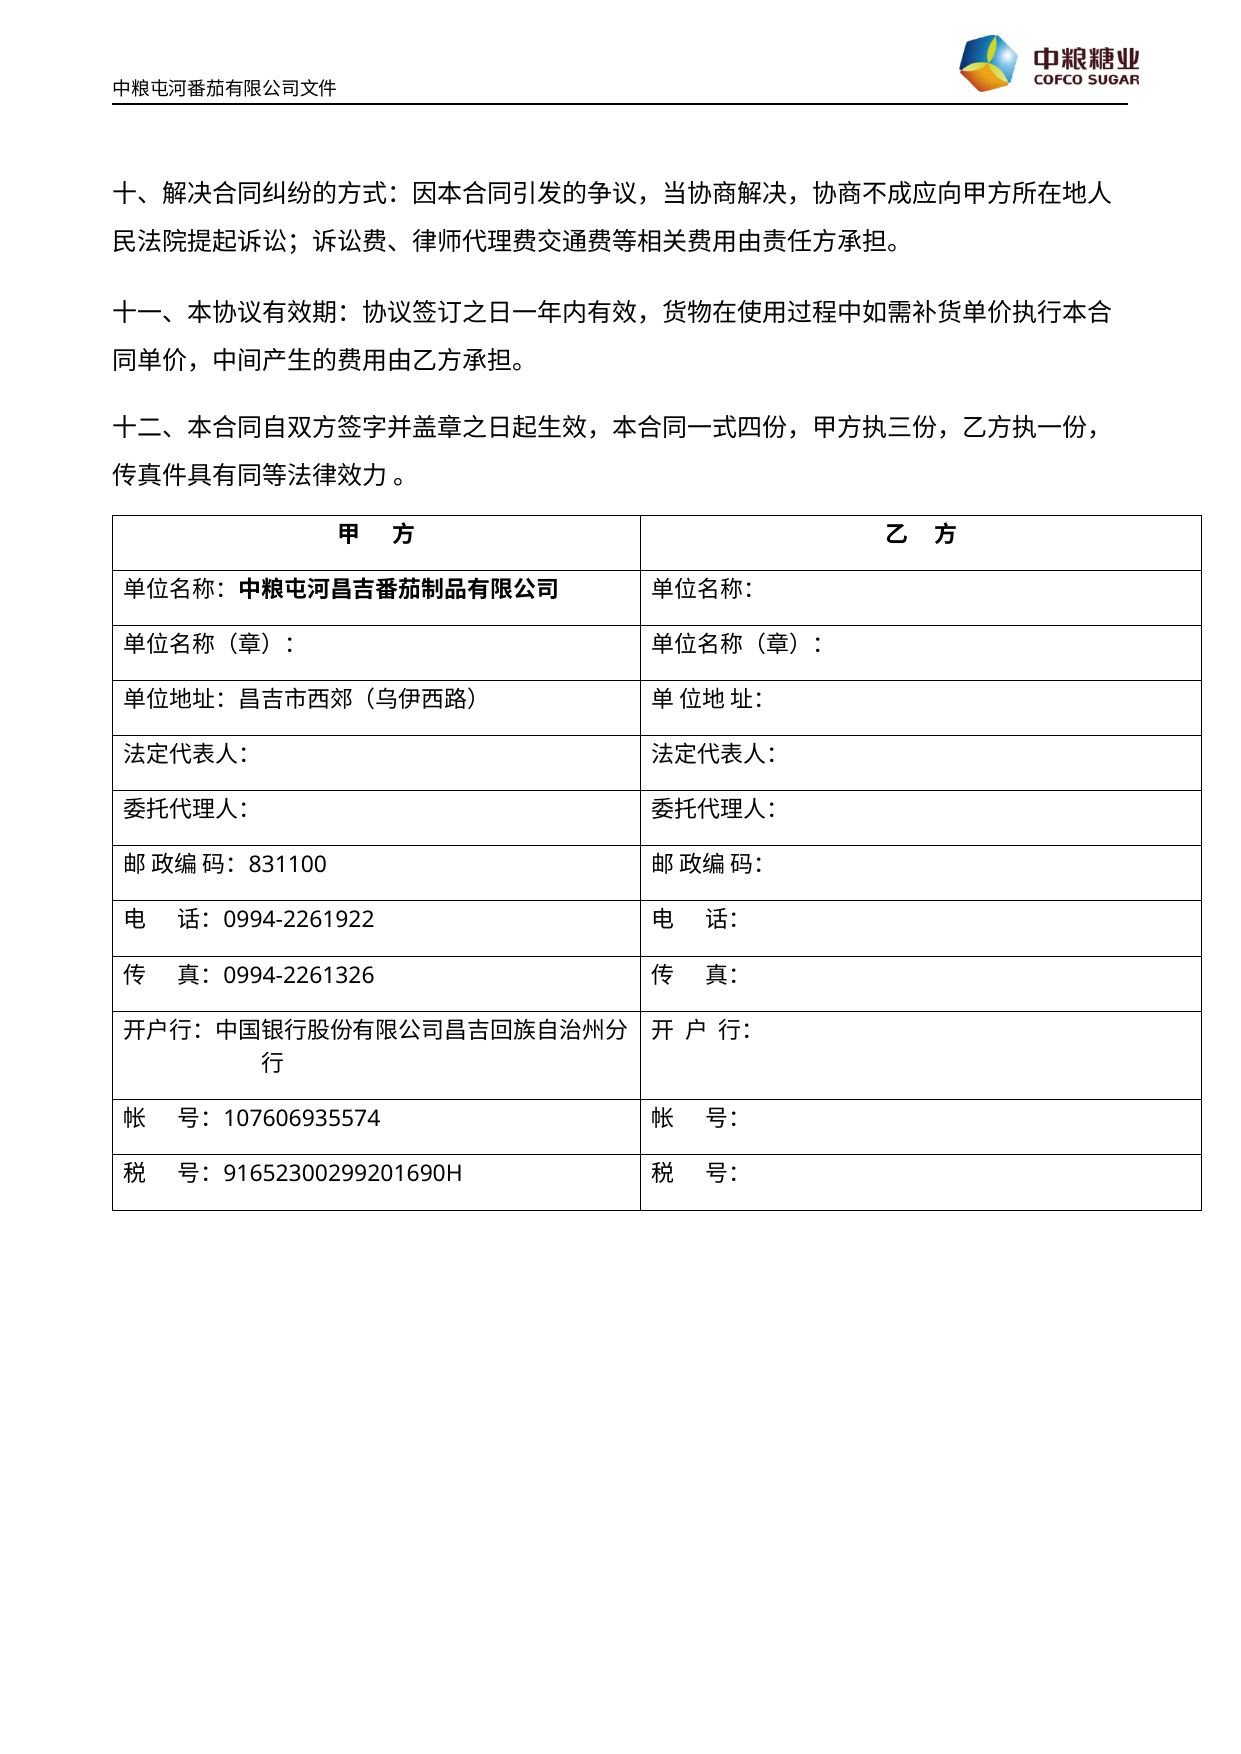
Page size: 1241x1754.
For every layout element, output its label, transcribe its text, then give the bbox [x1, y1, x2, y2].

table_cell 传 真： [641, 957, 1201, 1011]
table_cell 单位地址：昌吉市西郊（乌伊西路） [113, 681, 640, 735]
text 十一、本协议有效期：协议签订之日一年内有效，货物在使用过程中如需补货单价执行本合同单价，中间产生的费用由乙方承担。 [112, 281, 1128, 377]
table_cell 电 话： [641, 901, 1201, 956]
table_cell 电 话：0994-2261922 [113, 901, 640, 956]
table_cell 帐 号： [641, 1100, 1201, 1154]
table_cell 邮 政编 码：831100 [113, 846, 640, 900]
table_cell 帐 号：107606935574 [113, 1100, 640, 1154]
table_cell 单位名称（章）： [113, 626, 640, 680]
table_cell 邮 政编 码： [641, 846, 1201, 900]
table_cell 单位名称（章）： [641, 626, 1201, 680]
table_cell 单位名称： [641, 571, 1201, 625]
table_cell 税 号： [641, 1155, 1201, 1209]
table_cell 委托代理人： [113, 791, 640, 845]
table_header 乙 方 [641, 516, 1201, 569]
table_cell 开户行：中国银行股份有限公司昌吉回族自治州分行 [113, 1012, 640, 1099]
table_header 甲 方 [113, 516, 640, 569]
text 十二、本合同自双方签字并盖章之日起生效，本合同一式四份，甲方执三份，乙方执一份，传真件具有同等法律效力 。 [112, 398, 1128, 494]
table_cell 传 真：0994-2261326 [113, 957, 640, 1011]
table_cell 委托代理人： [641, 791, 1201, 845]
table_cell 法定代表人： [113, 736, 640, 790]
table_cell 法定代表人： [641, 736, 1201, 790]
table_cell 税 号：91652300299201690H [113, 1155, 640, 1209]
table_cell 单位名称：中粮屯河昌吉番茄制品有限公司 [113, 571, 640, 625]
text 十、解决合同纠纷的方式：因本合同引发的争议，当协商解决，协商不成应向甲方所在地人民法院提起诉讼；诉讼费、律师代理费交通费等相关费用由责任方承担。 [112, 164, 1128, 260]
picture [959, 35, 1139, 92]
table_cell 开 户 行： [641, 1012, 1201, 1099]
table_cell 单 位地 址： [641, 681, 1201, 735]
